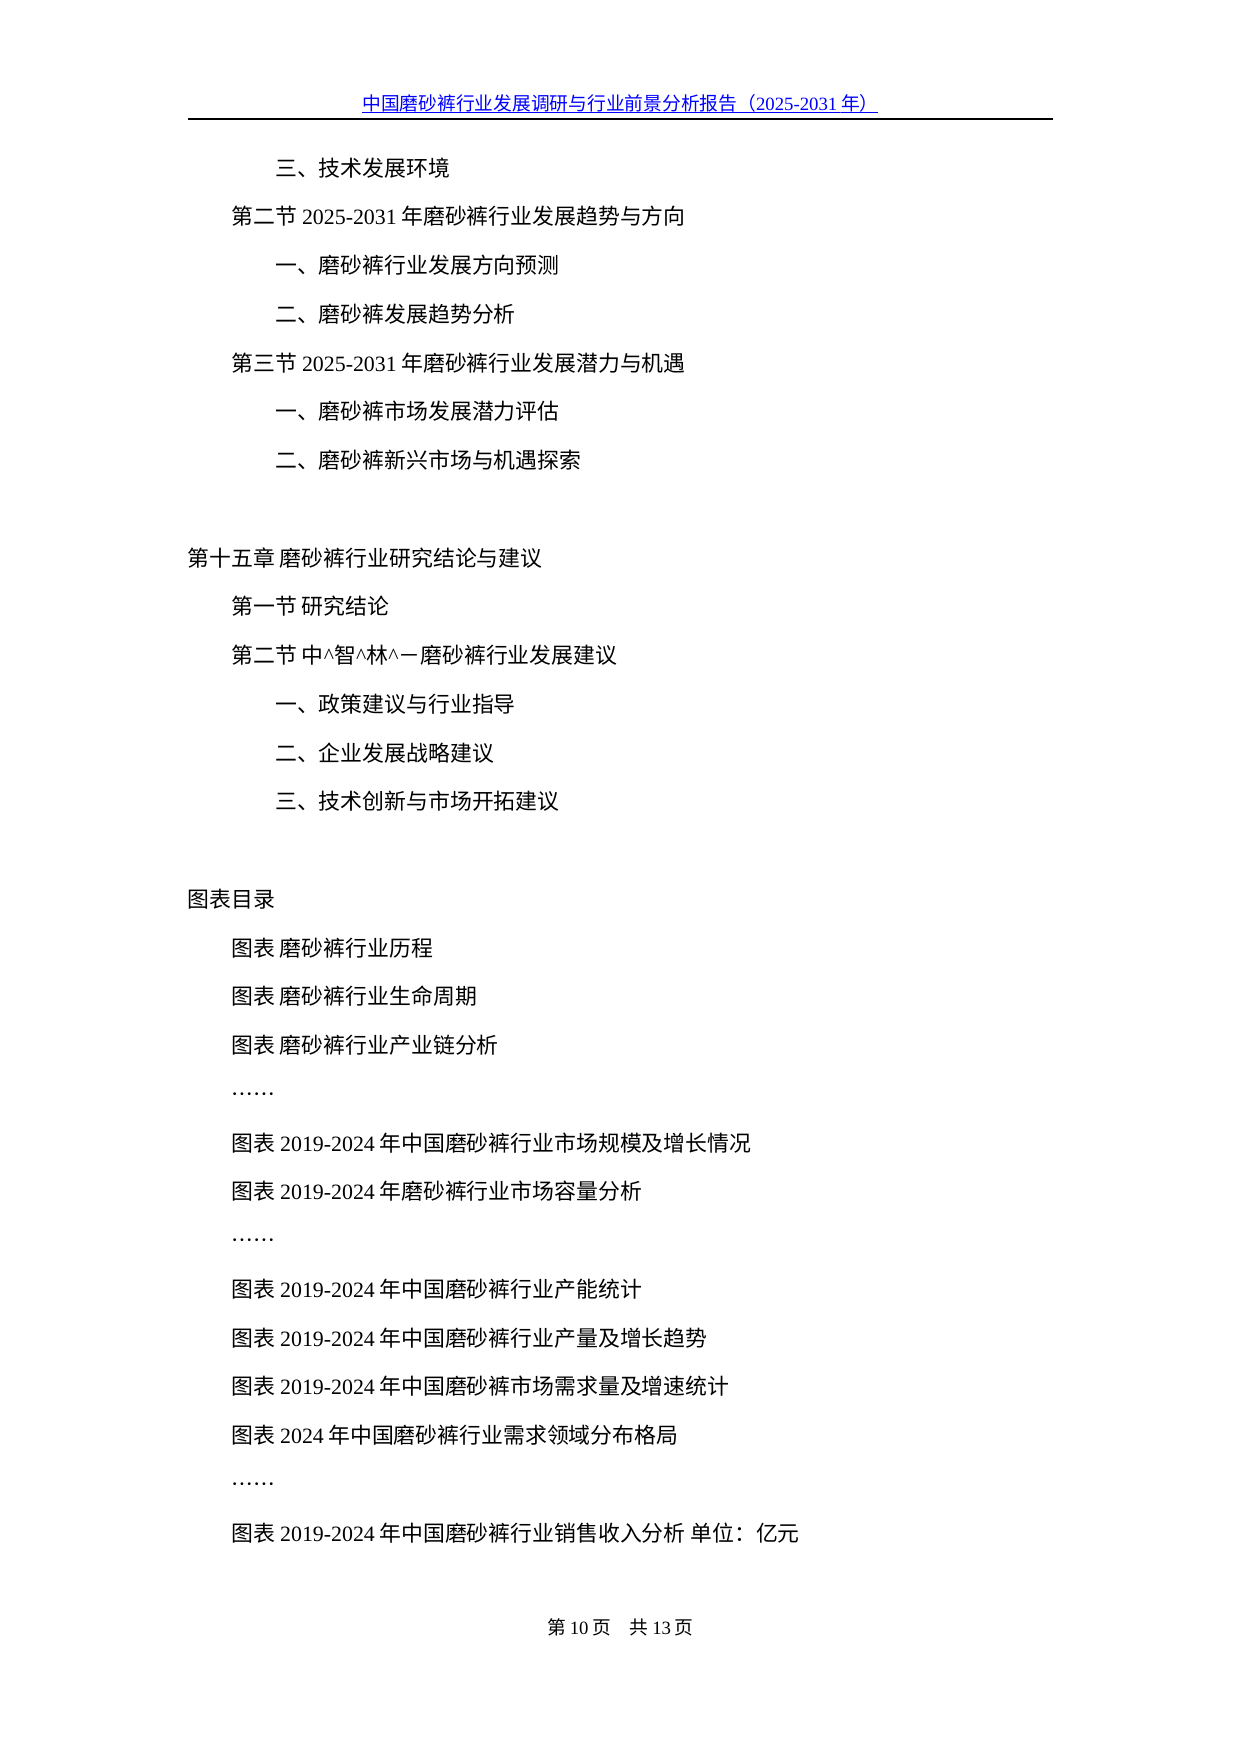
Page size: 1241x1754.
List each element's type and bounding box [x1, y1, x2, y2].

text [187, 150, 1053, 1548]
